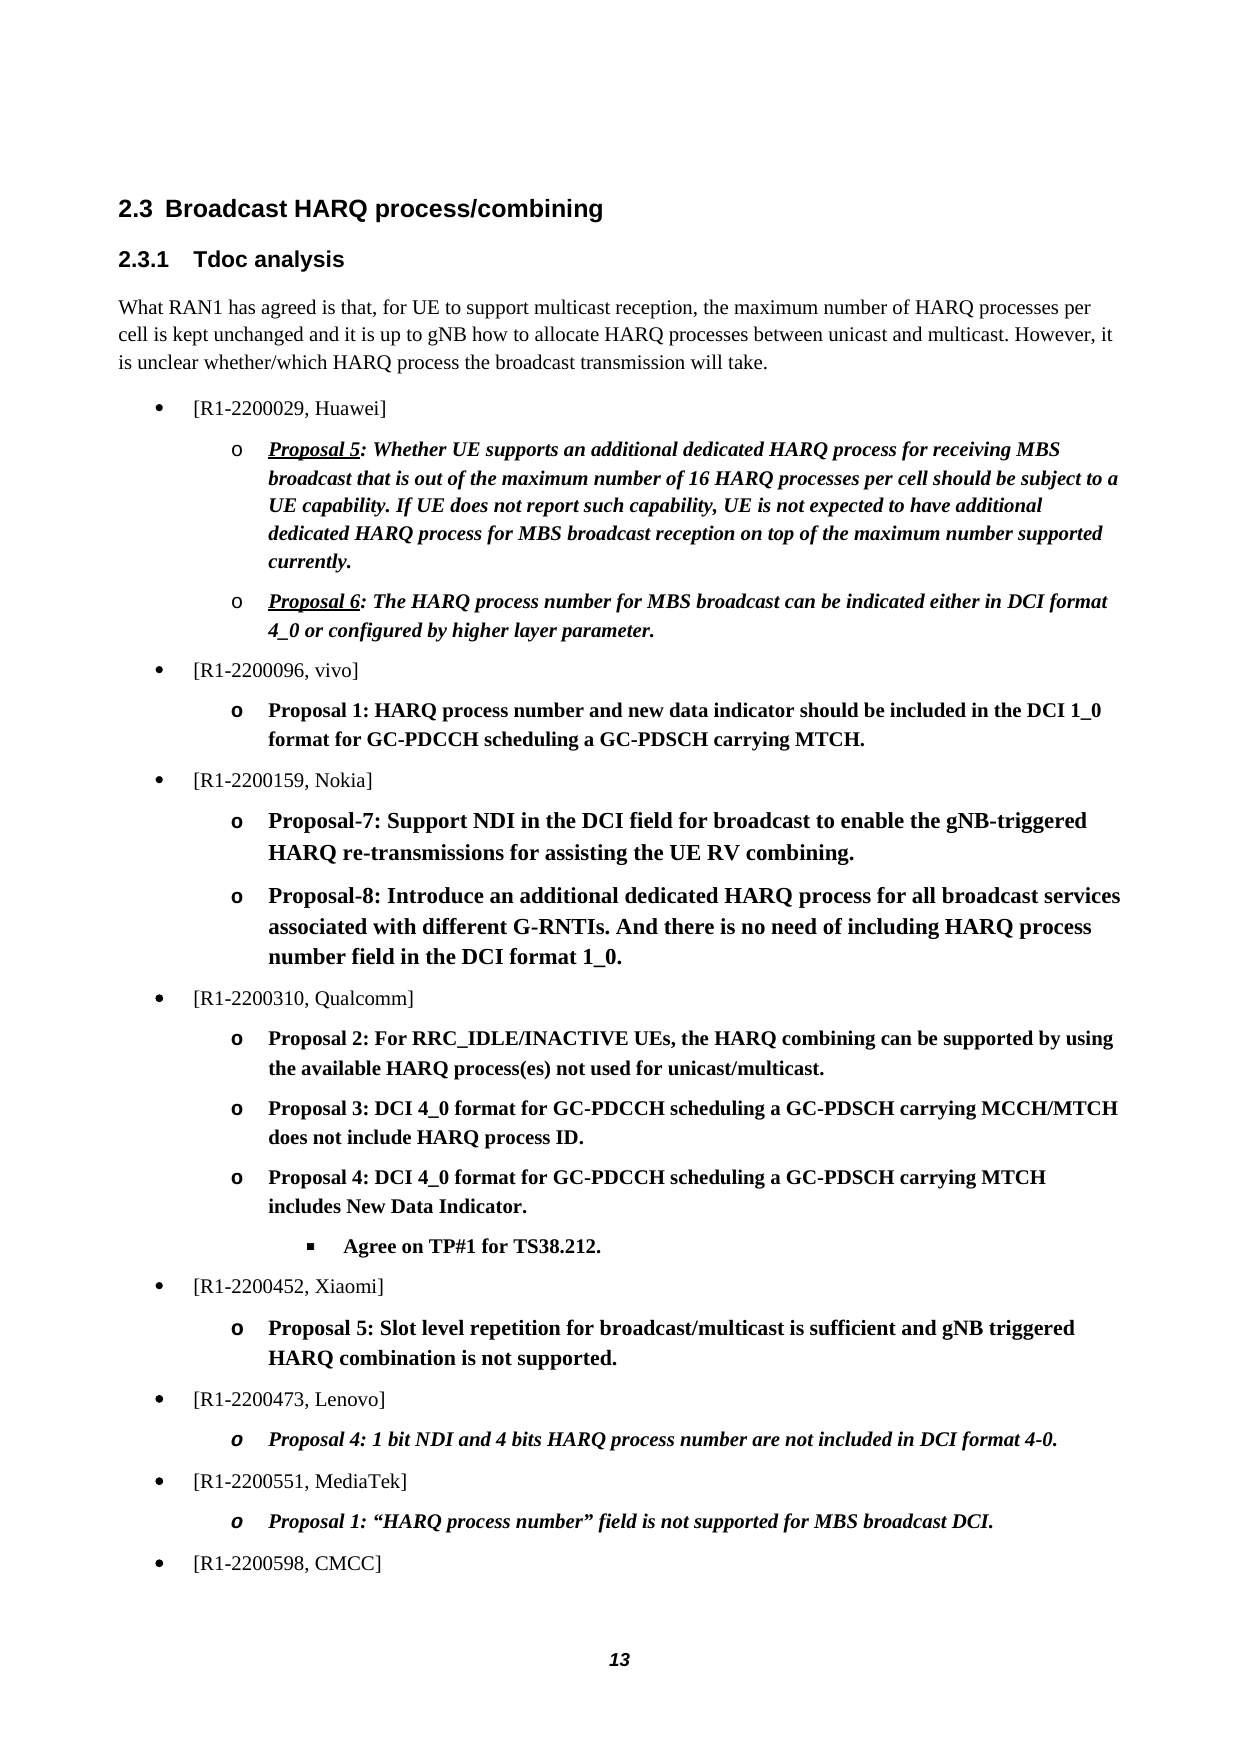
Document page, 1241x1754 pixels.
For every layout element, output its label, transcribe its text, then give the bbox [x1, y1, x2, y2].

subtitle Broadcast HARQ process/combining [118, 194, 1122, 223]
list [R1-2200096, vivo] [156, 658, 1122, 682]
list Proposal 2: For RRC_IDLE/INACTIVE UEs, the HARQ combining can be supported by using the available HARQ process(es) not used for unicast/multicast. [231, 1026, 1122, 1079]
list [R1-2200473, Lenovo] [156, 1387, 1122, 1411]
list Proposal 5: Slot level repetition for broadcast/multicast is sufficient and gNB triggered HARQ combination is not supported. [231, 1314, 1122, 1371]
list Proposal 3: DCI 4_0 format for GC-PDCCH scheduling a GC-PDSCH carrying MCCH/MTCH does not include HARQ process ID. [231, 1096, 1122, 1149]
list [R1-2200452, Xiaomi] [156, 1274, 1122, 1298]
list [R1-2200551, MediaTek] [156, 1469, 1122, 1493]
subtitle Tdoc analysis [118, 246, 1122, 272]
list [R1-2200029, Huawei] [156, 396, 1122, 420]
list Proposal 1: HARQ process number and new data indicator should be included in the DCI 1_0 format for GC-PDCCH scheduling a GC-PDSCH carrying MTCH. [231, 698, 1122, 751]
list Agree on TP#1 for TS38.212. [306, 1234, 1122, 1258]
list Proposal-7: Support NDI in the DCI field for broadcast to enable the gNB-triggered HARQ re-transmissions for assisting the UE RV combining. [231, 808, 1122, 865]
text What RAN1 has agreed is that, for UE to support multicast reception, the maximum number of HARQ processes per cell is kept unchanged and it is up to gNB how to allocate HARQ processes between unicast and multicast. However, it is unclear whether/which HARQ process the broadcast transmission will take. [118, 295, 1122, 374]
list Proposal 4: 1 bit NDI and 4 bits HARQ process number are not included in DCI format 4-0. [231, 1427, 1122, 1453]
list Proposal 5: Whether UE supports an additional dedicated HARQ process for receiving MBS broadcast that is out of the maximum number of 16 HARQ processes per cell should be subject to a UE capability. If UE does not report such capability, UE is not expected to have additional dedicated HARQ process for MBS broadcast reception on top of the maximum number supported currently. [231, 436, 1122, 573]
list Proposal 6: The HARQ process number for MBS broadcast can be indicated either in DCI format 4_0 or configured by higher layer parameter. [231, 589, 1122, 642]
list [R1-2200159, Nokia] [156, 767, 1122, 792]
list [R1-2200598, CMCC] [156, 1551, 1122, 1575]
list Proposal-8: Introduce an additional dedicated HARQ process for all broadcast services associated with different G-RNTIs. And there is no need of including HARQ process number field in the DCI format 1_0. [231, 882, 1122, 970]
list Proposal 4: DCI 4_0 format for GC-PDCCH scheduling a GC-PDSCH carrying MTCH includes New Data Indicator. [231, 1165, 1122, 1218]
list [R1-2200310, Qualcomm] [156, 986, 1122, 1010]
